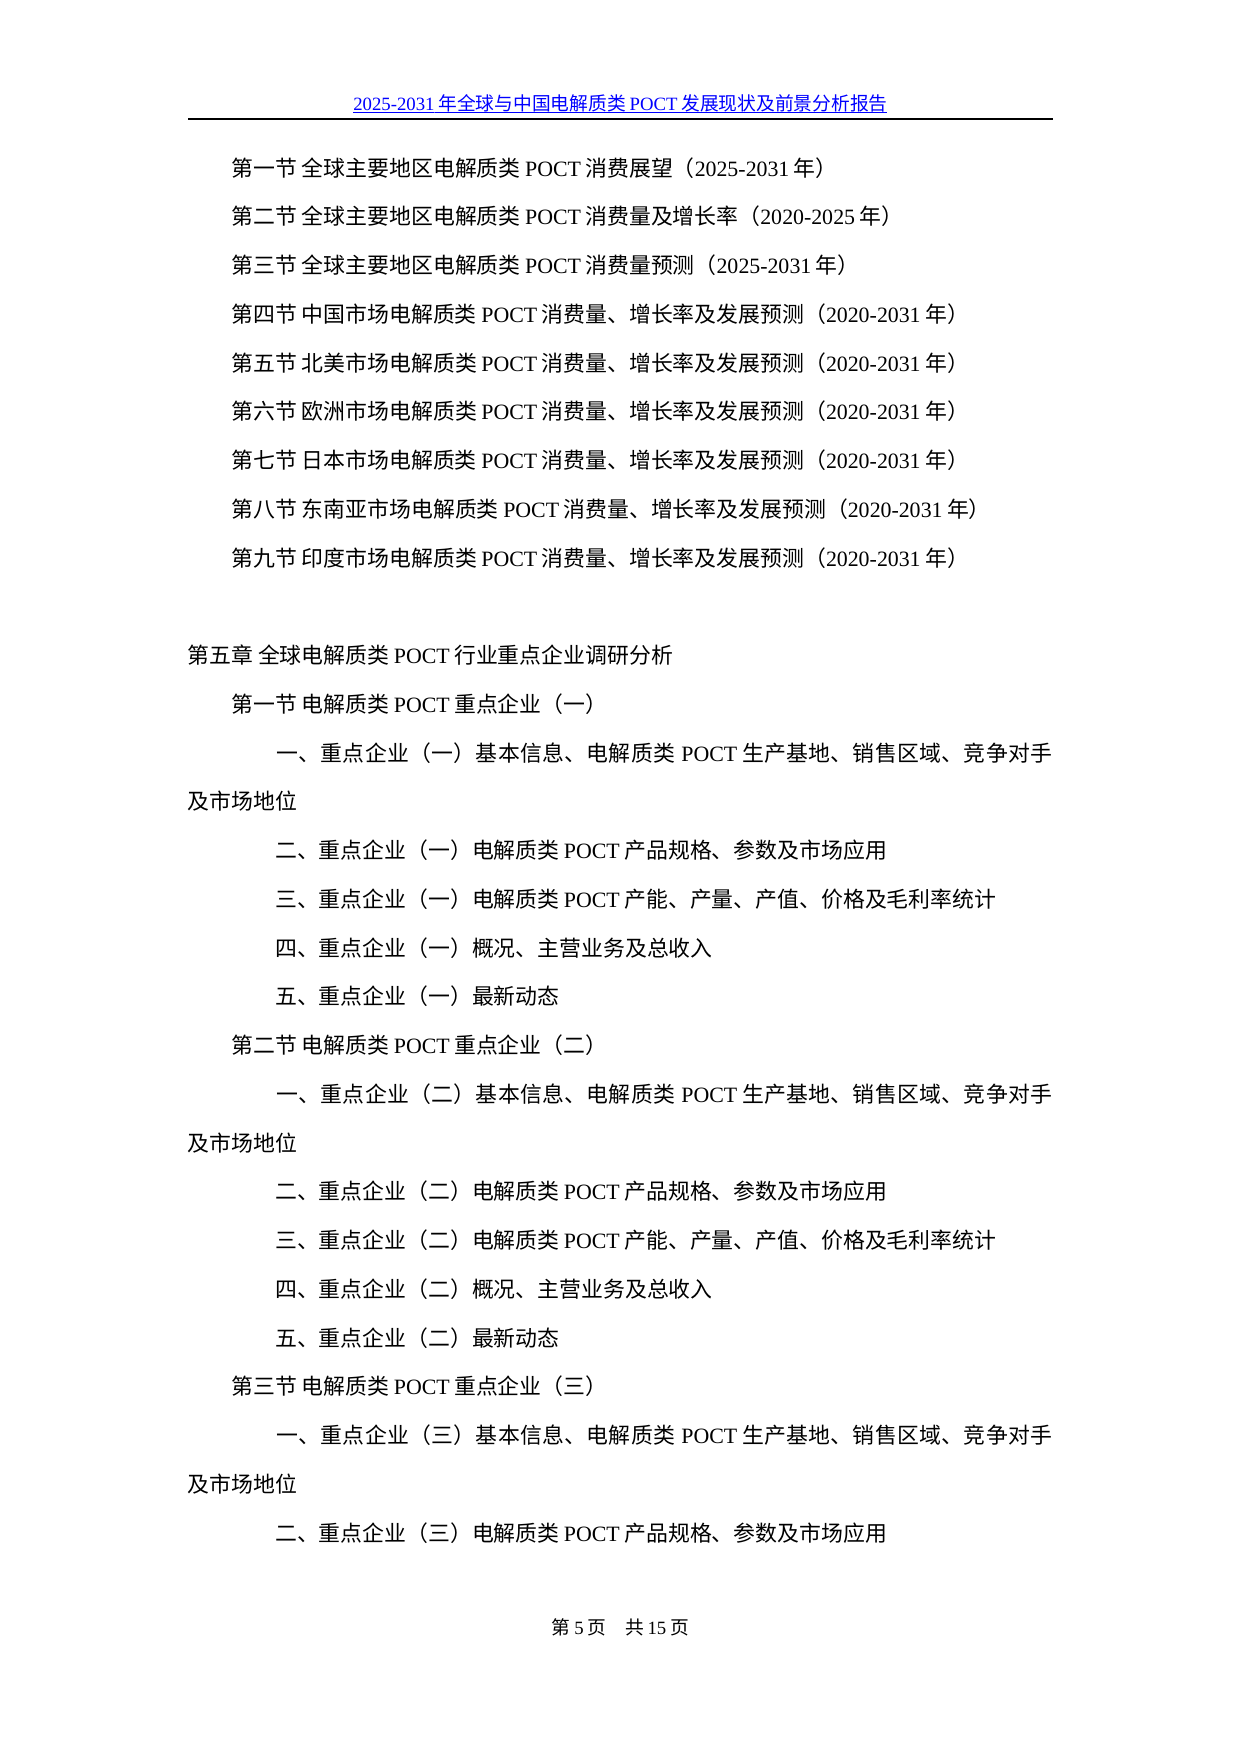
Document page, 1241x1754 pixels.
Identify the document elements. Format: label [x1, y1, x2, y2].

text [187, 150, 1053, 1548]
